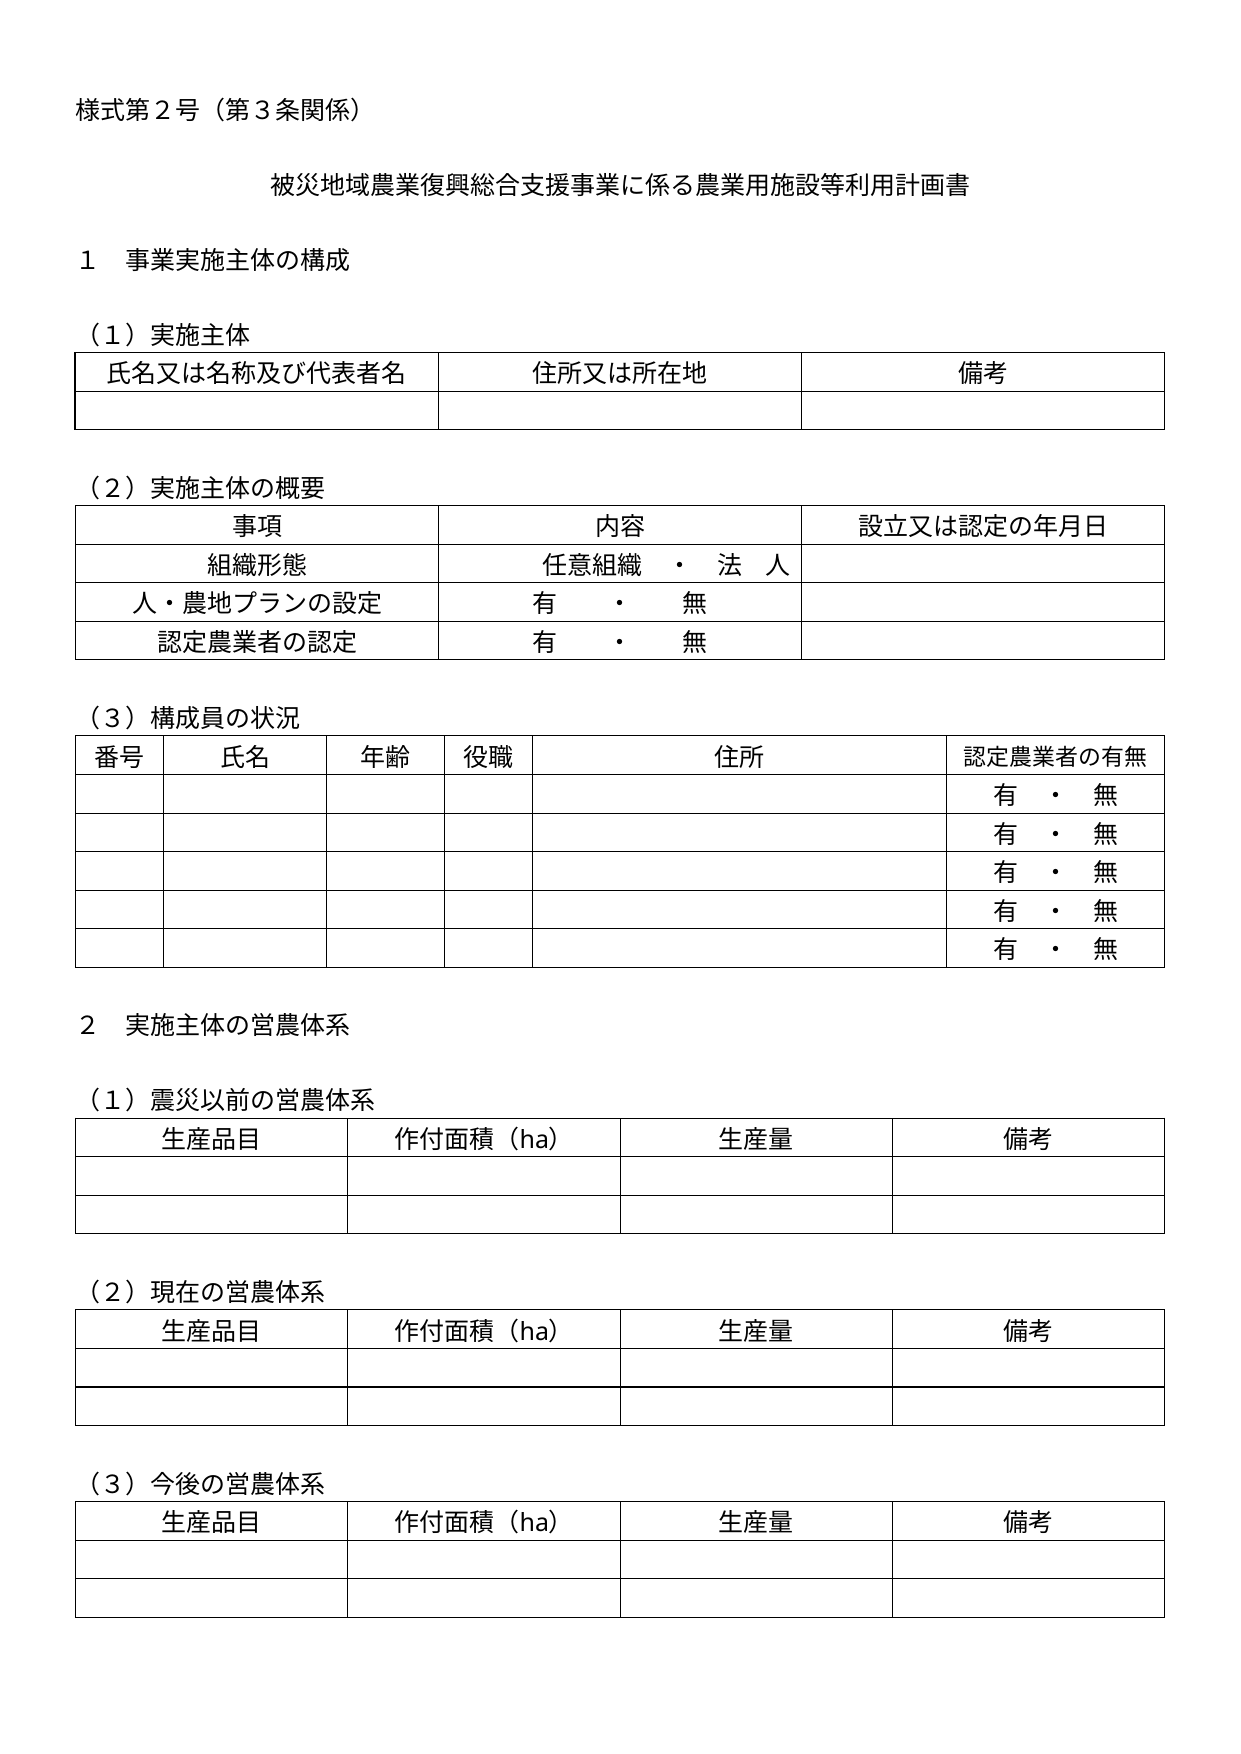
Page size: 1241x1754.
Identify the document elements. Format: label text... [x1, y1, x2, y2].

table_cell [327, 852, 444, 889]
text （２）現在の営農体系 [75, 1272, 1165, 1309]
table_cell [893, 1196, 1164, 1233]
table_cell 任意組織 ・ 法 人 [439, 545, 801, 582]
table_cell [802, 392, 1164, 429]
table_cell [164, 929, 326, 967]
text （１）実施主体 [75, 314, 1165, 352]
table_cell [533, 814, 946, 851]
table_cell [621, 1157, 892, 1195]
table_cell [621, 1196, 892, 1233]
table_header 生産品目 [76, 1310, 347, 1348]
table_cell 有 ・ 無 [947, 929, 1164, 967]
table_header 生産量 [621, 1310, 892, 1348]
table_header 氏名 [164, 736, 326, 774]
table_header 備考 [893, 1310, 1164, 1348]
table_cell 有 ・ 無 [947, 775, 1164, 812]
table_header 作付面積（ha） [348, 1502, 620, 1539]
text （２）実施主体の概要 [75, 468, 1165, 505]
table_header 生産量 [621, 1119, 892, 1156]
table_cell 有 ・ 無 [439, 622, 801, 659]
table_header 年齢 [327, 736, 444, 774]
table_cell [76, 929, 163, 967]
table_cell [533, 775, 946, 812]
table_cell [327, 814, 444, 851]
table_cell [445, 814, 532, 851]
text 被災地域農業復興総合支援事業に係る農業用施設等利用計画書 [75, 164, 1165, 202]
table_cell [76, 1388, 347, 1425]
table_header 事項 [76, 506, 438, 544]
table_cell [348, 1157, 620, 1195]
table_cell [164, 891, 326, 928]
table_header 設立又は認定の年月日 [802, 506, 1164, 544]
text ２ 実施主体の営農体系 [75, 1005, 1165, 1043]
text １ 事業実施主体の構成 [75, 239, 1165, 277]
table_cell [348, 1541, 620, 1578]
table_cell [76, 392, 438, 429]
table_cell [76, 891, 163, 928]
table_cell 認定農業者の認定 [76, 622, 438, 659]
table_header 生産品目 [76, 1119, 347, 1156]
table_cell 有 ・ 無 [439, 583, 801, 621]
table_cell [164, 775, 326, 812]
table_header 備考 [802, 353, 1164, 391]
table_cell [164, 814, 326, 851]
table_cell [439, 392, 801, 429]
table_cell [893, 1388, 1164, 1425]
table_header 内容 [439, 506, 801, 544]
table_cell [348, 1388, 620, 1425]
table_header 氏名又は名称及び代表者名 [76, 353, 438, 391]
table_cell [621, 1388, 892, 1425]
table_cell [621, 1541, 892, 1578]
table_cell [893, 1349, 1164, 1386]
table_cell [348, 1196, 620, 1233]
table_header 住所 [533, 736, 946, 774]
table_cell [533, 929, 946, 967]
table_cell [893, 1579, 1164, 1617]
text 様式第２号（第３条関係） [75, 89, 1165, 127]
table_cell [76, 1579, 347, 1617]
table_header 住所又は所在地 [439, 353, 801, 391]
table_cell [164, 852, 326, 889]
table_cell [802, 622, 1164, 659]
table_cell [533, 891, 946, 928]
table_cell [445, 852, 532, 889]
table_cell [445, 929, 532, 967]
table_cell [76, 1541, 347, 1578]
table_cell 有 ・ 無 [947, 852, 1164, 889]
table_header 備考 [893, 1119, 1164, 1156]
table_cell [76, 1196, 347, 1233]
table_cell [893, 1157, 1164, 1195]
table_cell [76, 814, 163, 851]
table_cell [445, 775, 532, 812]
table_cell 組織形態 [76, 545, 438, 582]
table_cell [802, 545, 1164, 582]
table_cell 有 ・ 無 [947, 814, 1164, 851]
table_header 番号 [76, 736, 163, 774]
text （１）震災以前の営農体系 [75, 1080, 1165, 1118]
table_header 生産量 [621, 1502, 892, 1539]
table_cell [533, 852, 946, 889]
table_cell [621, 1579, 892, 1617]
table_cell [802, 583, 1164, 621]
table_cell [76, 1157, 347, 1195]
table_cell [327, 775, 444, 812]
table_cell [76, 852, 163, 889]
table_cell [76, 775, 163, 812]
table_header 備考 [893, 1502, 1164, 1539]
text （３）構成員の状況 [75, 698, 1165, 735]
table_cell [348, 1579, 620, 1617]
table_header 作付面積（ha） [348, 1119, 620, 1156]
table_cell [893, 1541, 1164, 1578]
table_cell 有 ・ 無 [947, 891, 1164, 928]
table_cell [621, 1349, 892, 1386]
table_header 作付面積（ha） [348, 1310, 620, 1348]
table_cell [327, 929, 444, 967]
table_cell 人・農地プランの設定 [76, 583, 438, 621]
table_header 認定農業者の有無 [947, 736, 1164, 774]
table_cell [348, 1349, 620, 1386]
text （３）今後の営農体系 [75, 1463, 1165, 1501]
table_cell [76, 1349, 347, 1386]
table_header 生産品目 [76, 1502, 347, 1539]
table_header 役職 [445, 736, 532, 774]
table_cell [445, 891, 532, 928]
table_cell [327, 891, 444, 928]
